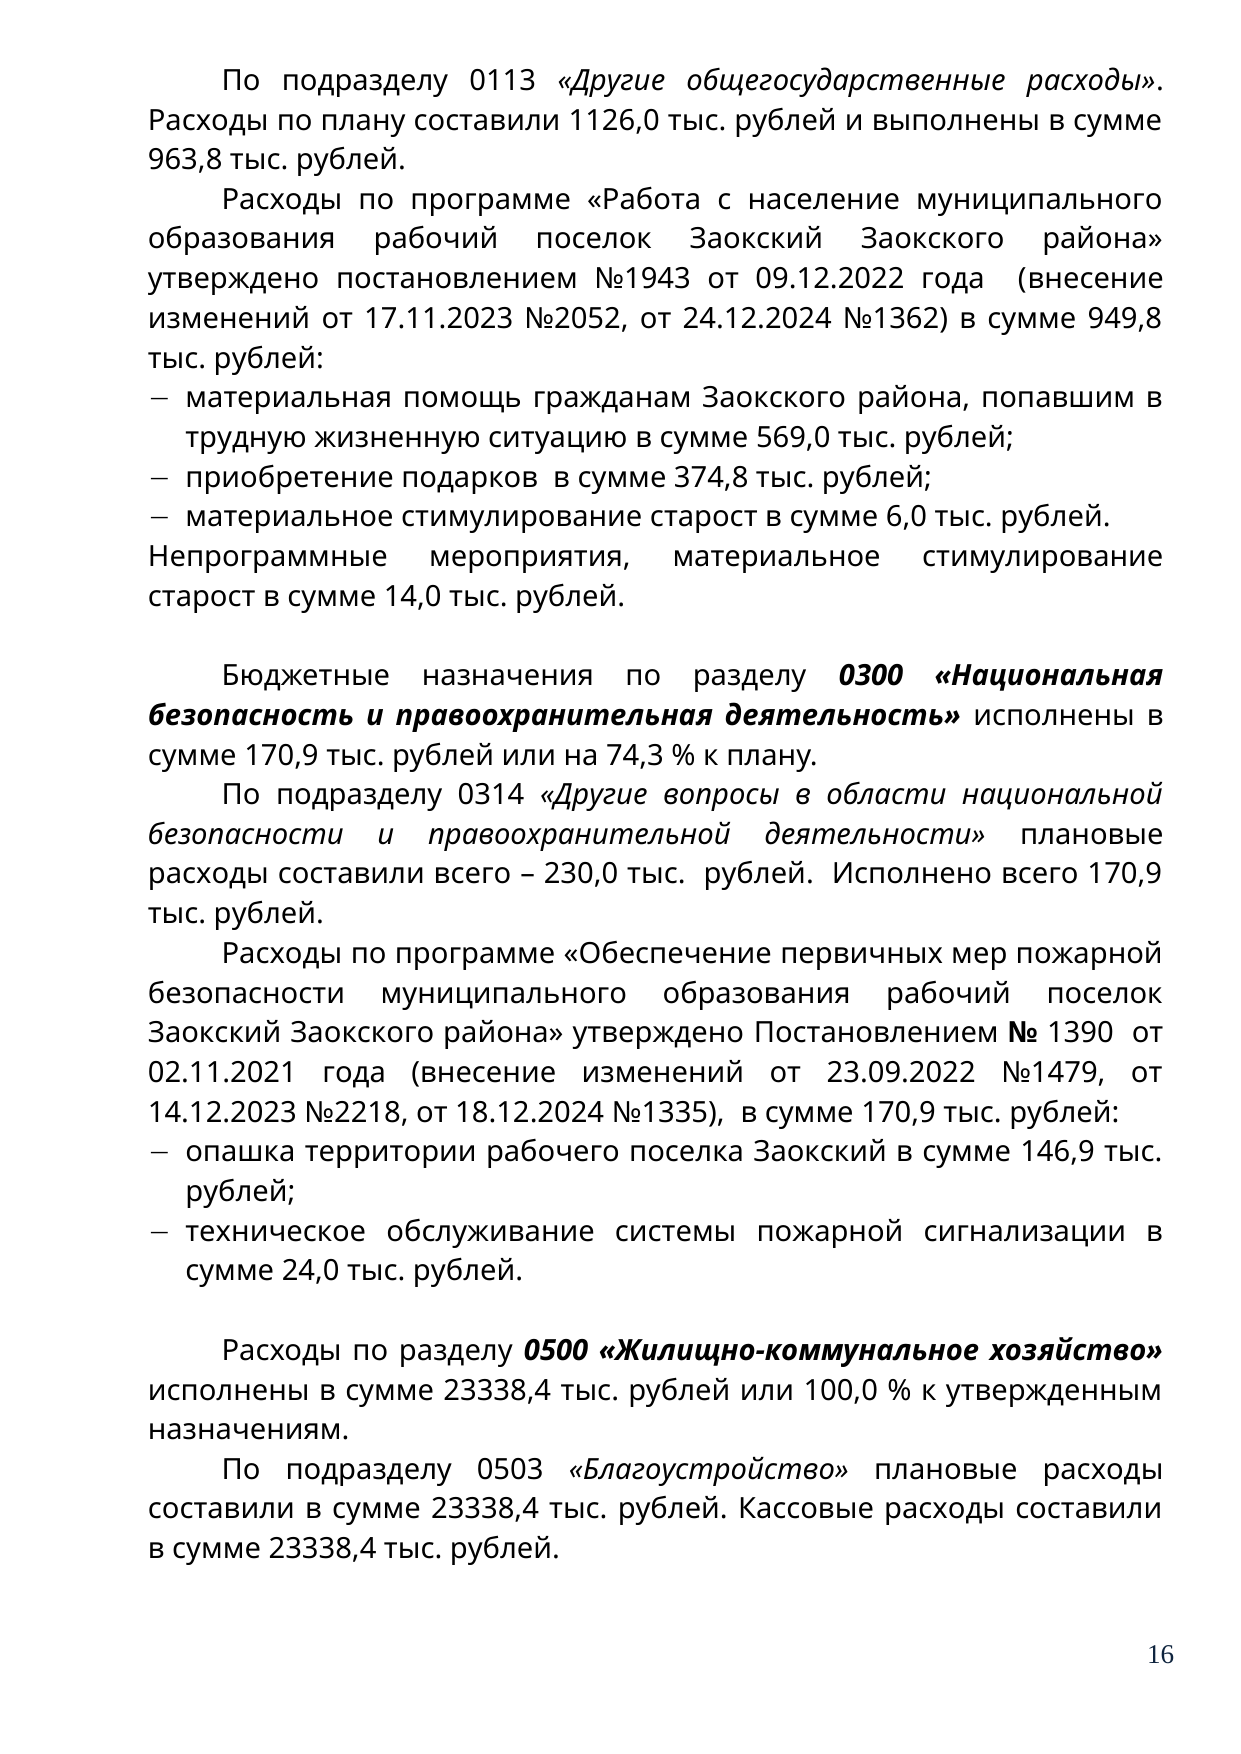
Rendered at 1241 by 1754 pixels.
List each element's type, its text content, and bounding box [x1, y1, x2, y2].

text Расходы по программе «Работа с население муниципального образования рабочий поселок Заокский Заокского района» утверждено постановлением №1943 от 09.12.2022 года (внесение изменений от 17.11.2023 №2052, от 24.12.2024 №1362) в сумме 949,8 тыс. рублей: [148, 178, 1163, 377]
text Непрограммные мероприятия, материальное стимулирование старост в сумме 14,0 тыс. рублей. [148, 535, 1163, 615]
text Бюджетные назначения по разделу 0300 «Национальная безопасность и правоохранительная деятельность» исполнены в сумме 170,9 тыс. рублей или на 74,3 % к плану. [148, 654, 1163, 773]
list приобретение подарков в сумме 374,8 тыс. рублей; [148, 456, 1163, 496]
list материальное стимулирование старост в сумме 6,0 тыс. рублей. [148, 496, 1163, 535]
list техническое обслуживание системы пожарной сигнализации в сумме 24,0 тыс. рублей. [148, 1210, 1163, 1289]
text Расходы по разделу 0500 «Жилищно-коммунальное хозяйство» исполнены в сумме 23338,4 тыс. рублей или 100,0 % к утвержденным назначениям. [148, 1329, 1163, 1448]
list материальная помощь гражданам Заокского района, попавшим в трудную жизненную ситуацию в сумме 569,0 тыс. рублей; [148, 377, 1163, 456]
text По подразделу 0503 «Благоустройство» плановые расходы составили в сумме 23338,4 тыс. рублей. Кассовые расходы составили в сумме 23338,4 тыс. рублей. [148, 1448, 1163, 1567]
text По подразделу 0113 «Другие общегосударственные расходы». Расходы по плану составили 1126,0 тыс. рублей и выполнены в сумме 963,8 тыс. рублей. [148, 59, 1163, 178]
text По подразделу 0314 «Другие вопросы в области национальной безопасности и правоохранительной деятельности» плановые расходы составили всего – 230,0 тыс. рублей. Исполнено всего 170,9 тыс. рублей. [148, 773, 1163, 932]
list опашка территории рабочего поселка Заокский в сумме 146,9 тыс. рублей; [148, 1131, 1163, 1210]
text Расходы по программе «Обеспечение первичных мер пожарной безопасности муниципального образования рабочий поселок Заокский Заокского района» утверждено Постановлением № 1390 от 02.11.2021 года (внесение изменений от 23.09.2022 №1479, от 14.12.2023 №2218, от 18.12.2024 №1335), в сумме 170,9 тыс. рублей: [148, 932, 1163, 1131]
